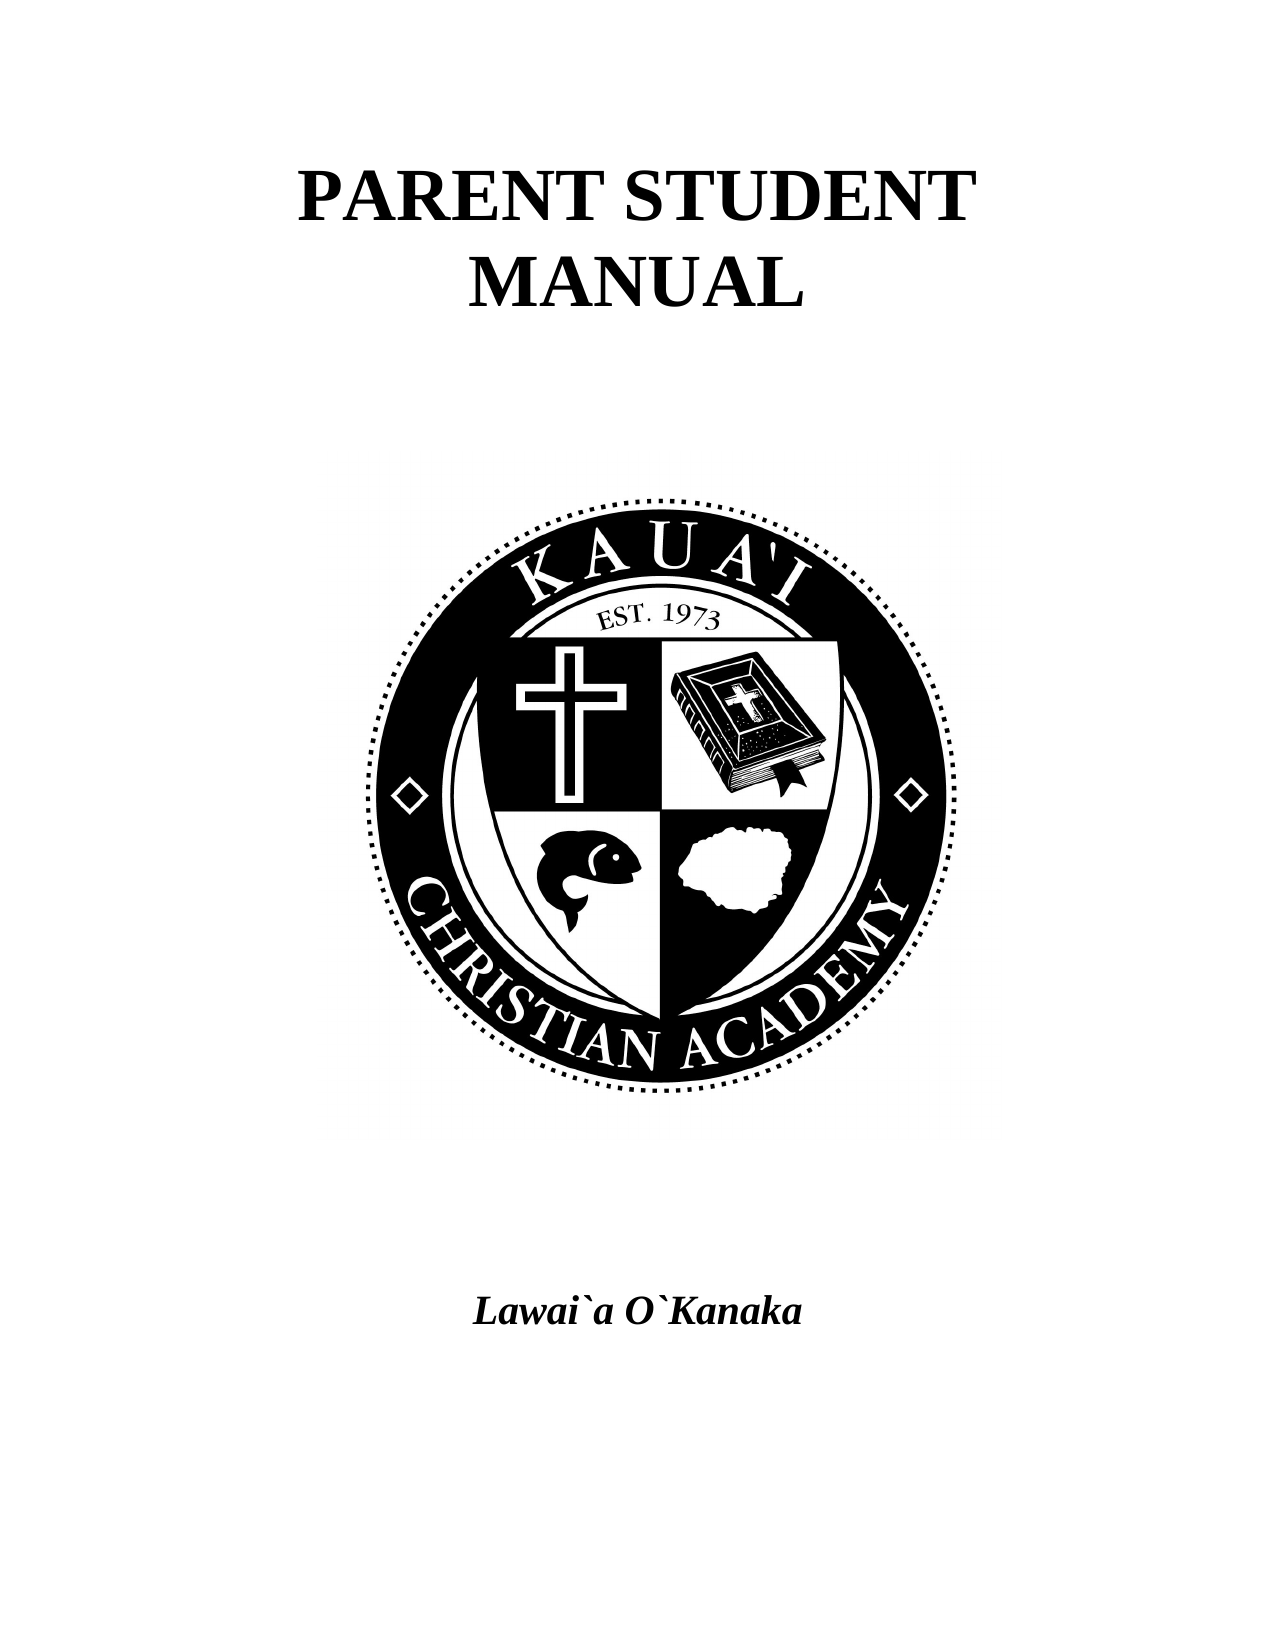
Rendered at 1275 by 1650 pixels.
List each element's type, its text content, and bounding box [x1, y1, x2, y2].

text MANUAL [187, 236, 1087, 322]
picture [317, 451, 1002, 1140]
text PARENT STUDENT [187, 150, 1087, 236]
text Lawai`a O`Kanaka [187, 1286, 1087, 1333]
